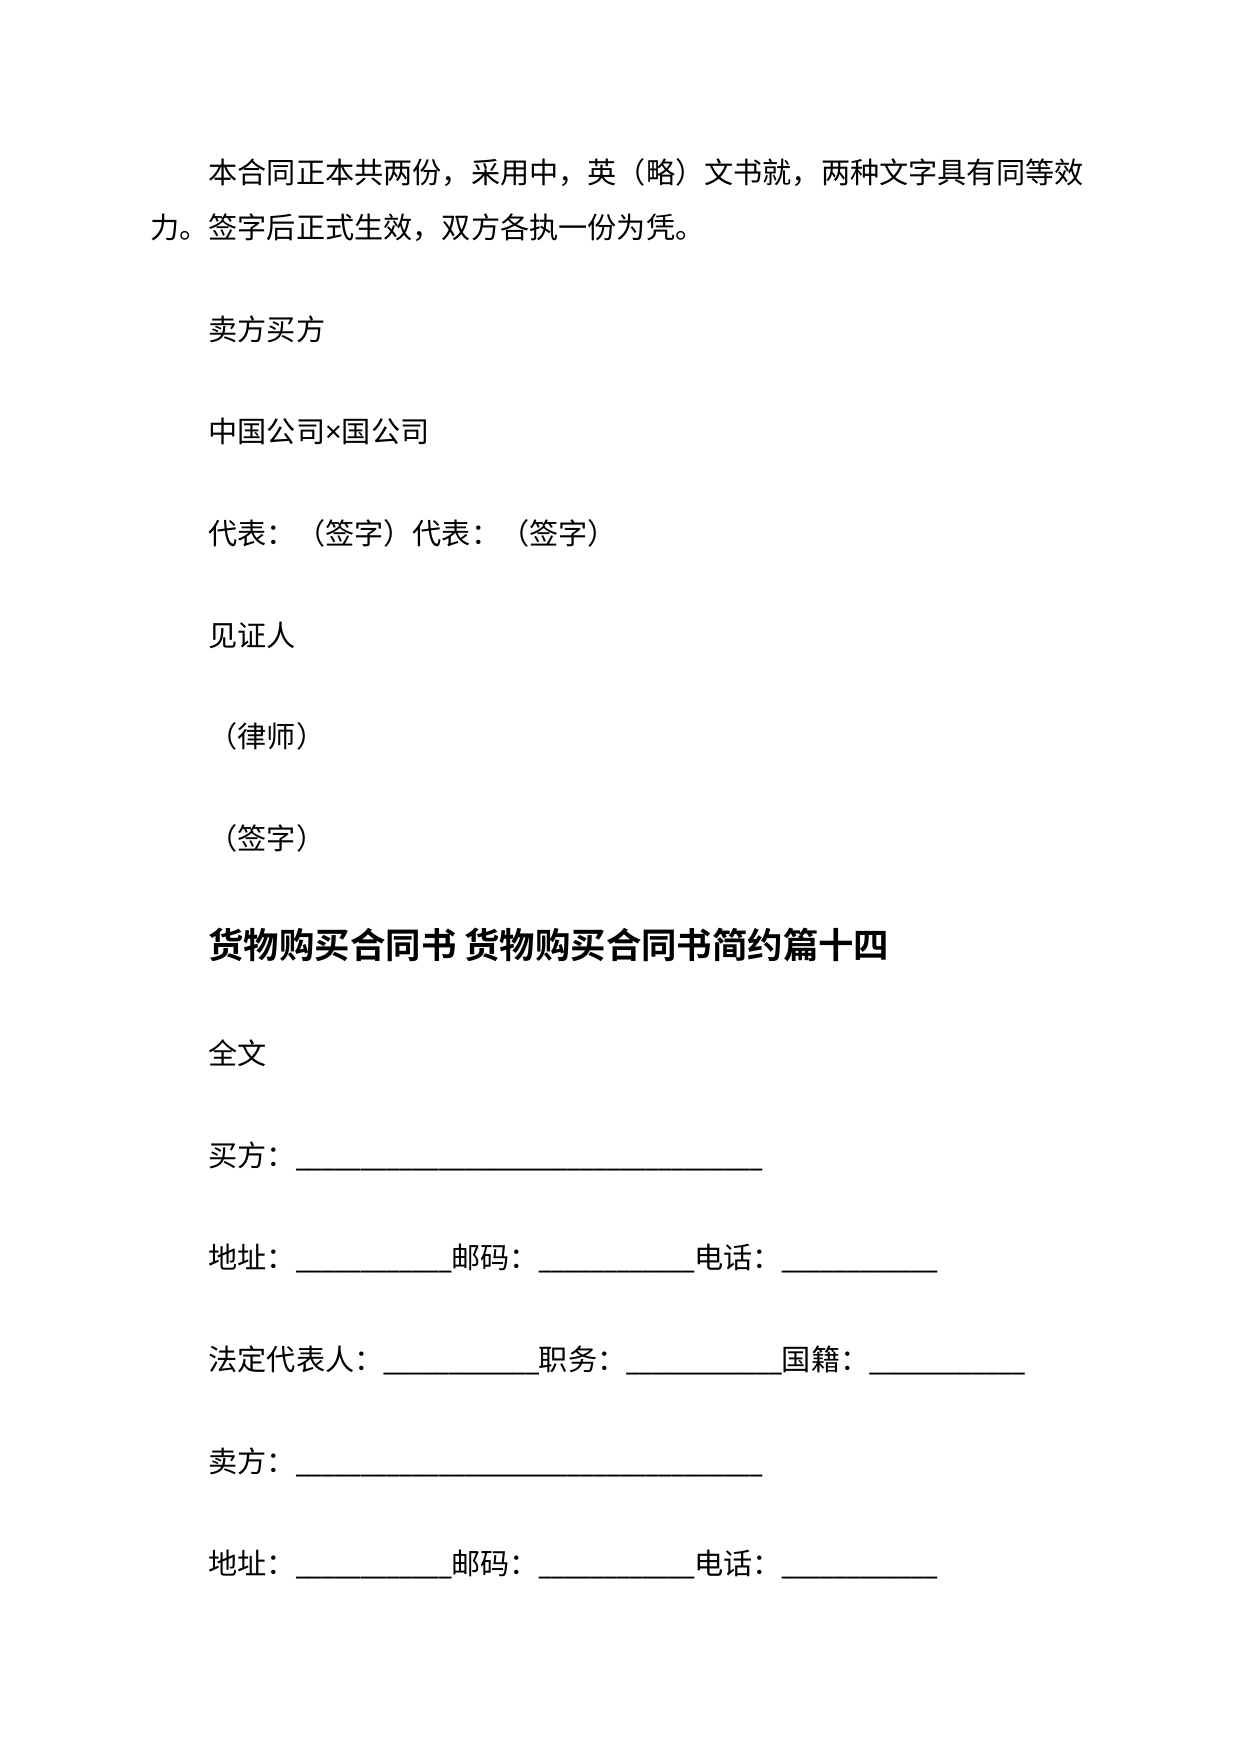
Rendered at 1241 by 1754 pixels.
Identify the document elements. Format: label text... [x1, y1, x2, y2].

text 代表：（签字）代表：（签字） [150, 510, 1090, 553]
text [150, 1337, 1090, 1379]
text 卖方买方 [150, 307, 1090, 349]
text 卖方：____________________________________ [150, 1439, 1090, 1481]
text 地址：____________邮码：____________电话：____________ [150, 1235, 1090, 1277]
text 见证人 [150, 612, 1090, 654]
text （律师） [150, 714, 1090, 756]
text 买方：____________________________________ [150, 1133, 1090, 1175]
text 本合同正本共两份，采用中，英（略）文书就，两种文字具有同等效力。签字后正式生效，双方各执一份为凭。 [150, 150, 1090, 247]
text 货物购买合同书 货物购买合同书简约篇十四 [150, 917, 1090, 969]
text 全文 [150, 1031, 1090, 1073]
text 中国公司×国公司 [150, 408, 1090, 451]
text （签字） [150, 816, 1090, 858]
text 地址：____________邮码：____________电话：____________ [150, 1541, 1090, 1583]
